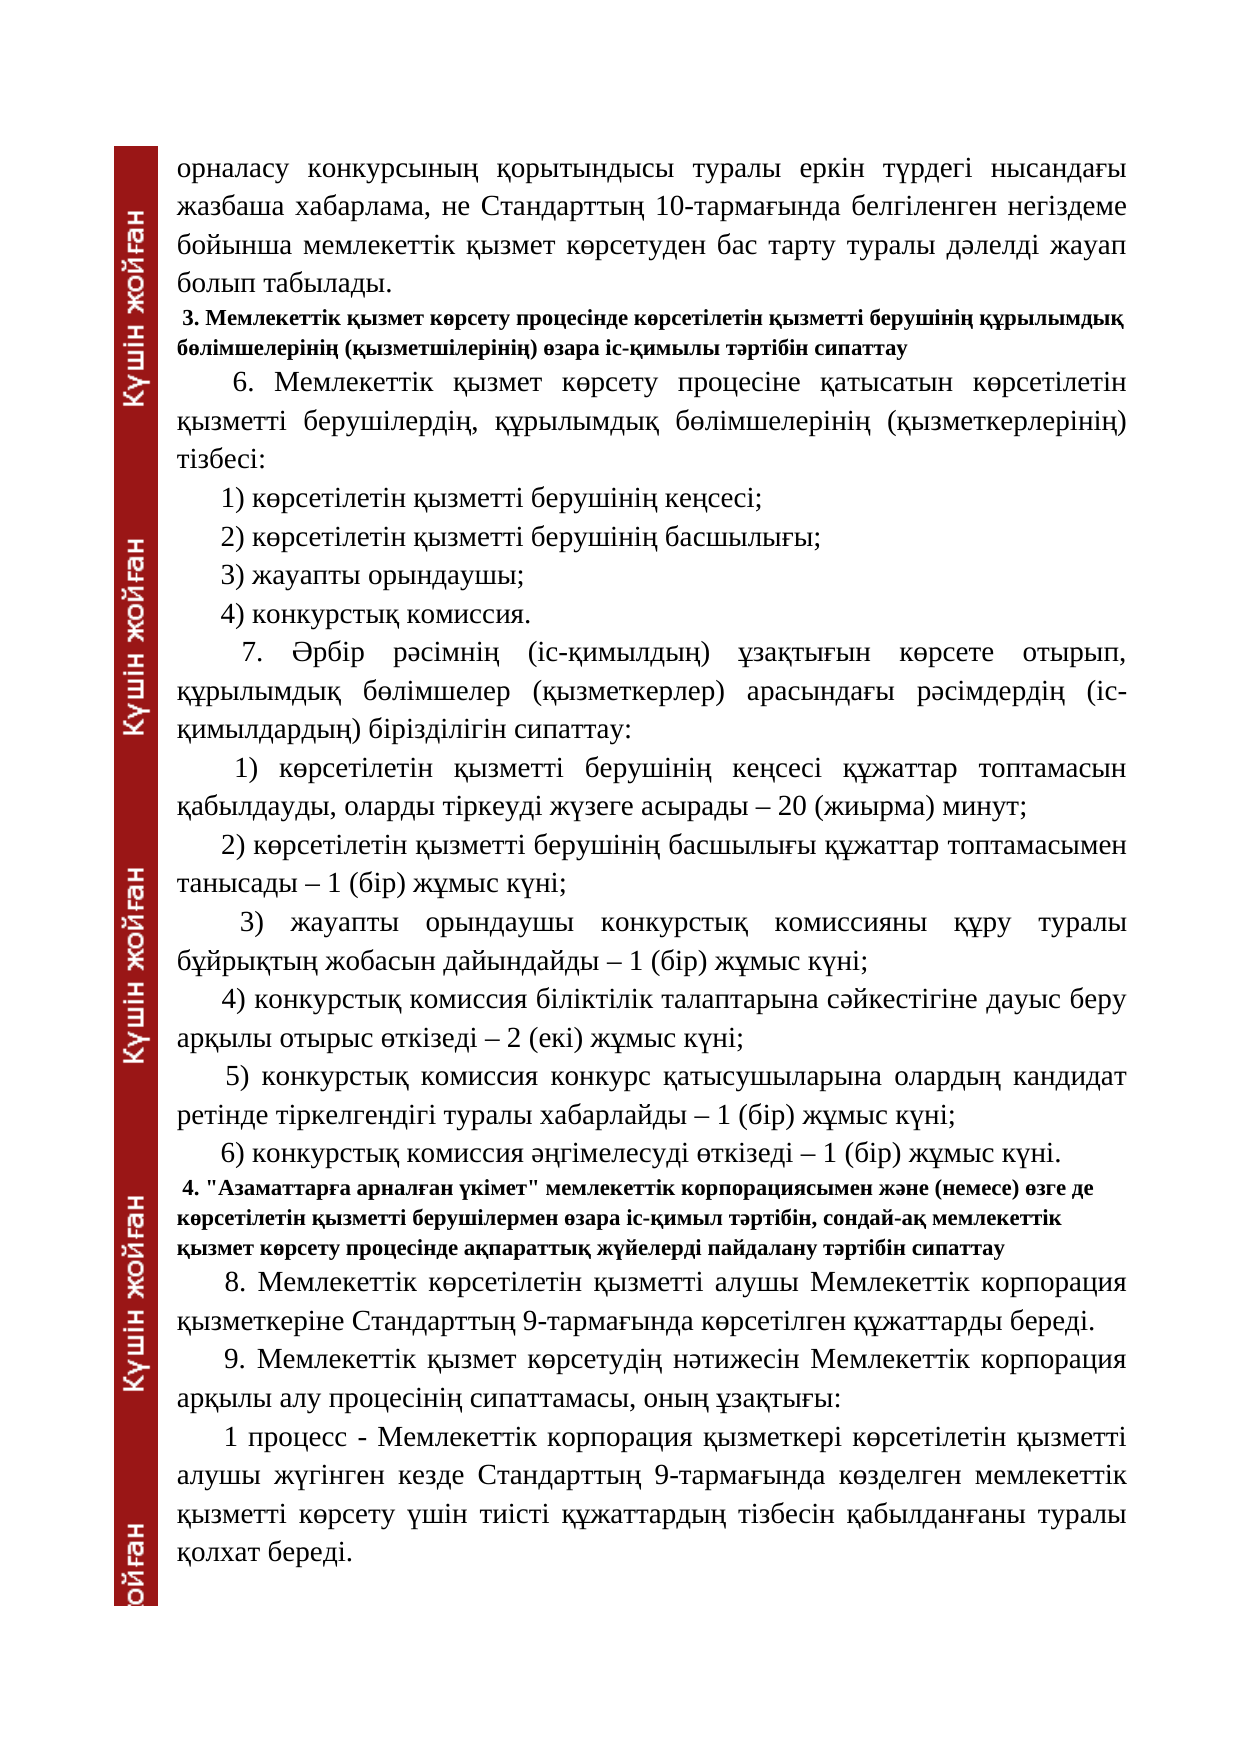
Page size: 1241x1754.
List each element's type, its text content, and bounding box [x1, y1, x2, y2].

picture [114, 299, 158, 304]
picture [114, 1169, 158, 1174]
picture [114, 976, 158, 981]
picture [114, 629, 158, 634]
picture [114, 1130, 158, 1135]
picture [114, 146, 158, 150]
text 8. Мемлекеттік көрсетілетін қызметті алушы Мемлекеттік корпорация қызметкеріне Стандарттың 9-тармағында көрсетілген құжаттарды береді. [112, 1264, 1128, 1337]
picture [114, 1414, 158, 1419]
text 1) көрсетілетін қызметті берушінің кеңсесі; [112, 480, 1128, 514]
picture [114, 475, 158, 480]
picture [114, 591, 158, 596]
picture [114, 514, 158, 519]
text 4) конкурстық комиссия. [112, 596, 1128, 629]
text 3. Мемлекеттік қызмет көрсету процесінде көрсетілетін қызметті берушінің құрылымдық бөлімшелерінің (қызметшілерінің) өзара іс-қимылы тәртібін сипаттау [112, 304, 1128, 361]
text 1) көрсетілетін қызметті берушінің кеңсесі құжаттар топтамасын қабылдауды, оларды тіркеуді жүзеге асырады – 20 (жиырма) минут; [112, 750, 1128, 822]
text 2) көрсетілетін қызметті берушінің басшылығы құжаттар топтамасымен танысады – 1 (бір) жұмыс күні; [112, 827, 1128, 899]
text 5) конкурстық комиссия конкурс қатысушыларына олардың кандидат ретінде тіркелгендігі туралы хабарлайды – 1 (бір) жұмыс күні; [112, 1058, 1128, 1130]
picture [114, 822, 158, 827]
text 3) жауапты орындаушы; [112, 557, 1128, 591]
picture [114, 1053, 158, 1058]
picture [114, 552, 158, 557]
picture [114, 899, 158, 904]
picture [114, 745, 158, 750]
text 3) жауапты орындаушы конкурстық комиссияны құру туралы бұйрықтың жобасын дайындайды – 1 (бір) жұмыс күні; [112, 904, 1128, 976]
text 2) көрсетілетін қызметті берушінің басшылығы; [112, 519, 1128, 552]
text 4) конкурстық комиссия біліктілік талаптарына сәйкестігіне дауыс беру арқылы отырыс өткізеді – 2 (екі) жұмыс күні; [112, 981, 1128, 1053]
text 7. Әрбір рәсімнің (іс-қимылдың) ұзақтығын көрсете отырып, құрылымдық бөлімшелер (қызметкерлер) арасындағы рәсімдердің (іс-қимылдардың) бірізділігін сипаттау: [112, 634, 1128, 745]
picture [114, 1337, 158, 1342]
text 9. Мемлекеттік қызмет көрсетудің нәтижесін Мемлекеттік корпорация арқылы алу процесінің сипаттамасы, оның ұзақтығы: [112, 1342, 1128, 1414]
text 4. "Азаматтарға арналған үкімет" мемлекеттік корпорациясымен және (немесе) өзге де көрсетілетін қызметті берушілермен өзара іс-қимыл тәртібін, сондай-ақ мемлекеттік қызмет көрсету процесінде ақпараттық жүйелерді пайдалану тәртібін сипаттау [112, 1174, 1128, 1261]
picture [114, 1568, 158, 1606]
text 6) конкурстық комиссия әңгімелесуді өткізеді – 1 (бір) жұмыс күні. [112, 1135, 1128, 1169]
text 6. Мемлекеттік қызмет көрсету процесіне қатысатын көрсетілетін қызметті берушілердің, құрылымдық бөлімшелерінің (қызметкерлерінің) тізбесі: [112, 364, 1128, 475]
text 1 процесс - Мемлекеттік корпорация қызметкері көрсетілетін қызметті алушы жүгінген кезде Стандарттың 9-тармағында көзделген мемлекеттік қызметті көрсету үшін тиісті құжаттардың тізбесін қабылданғаны туралы қолхат береді. [112, 1419, 1128, 1568]
